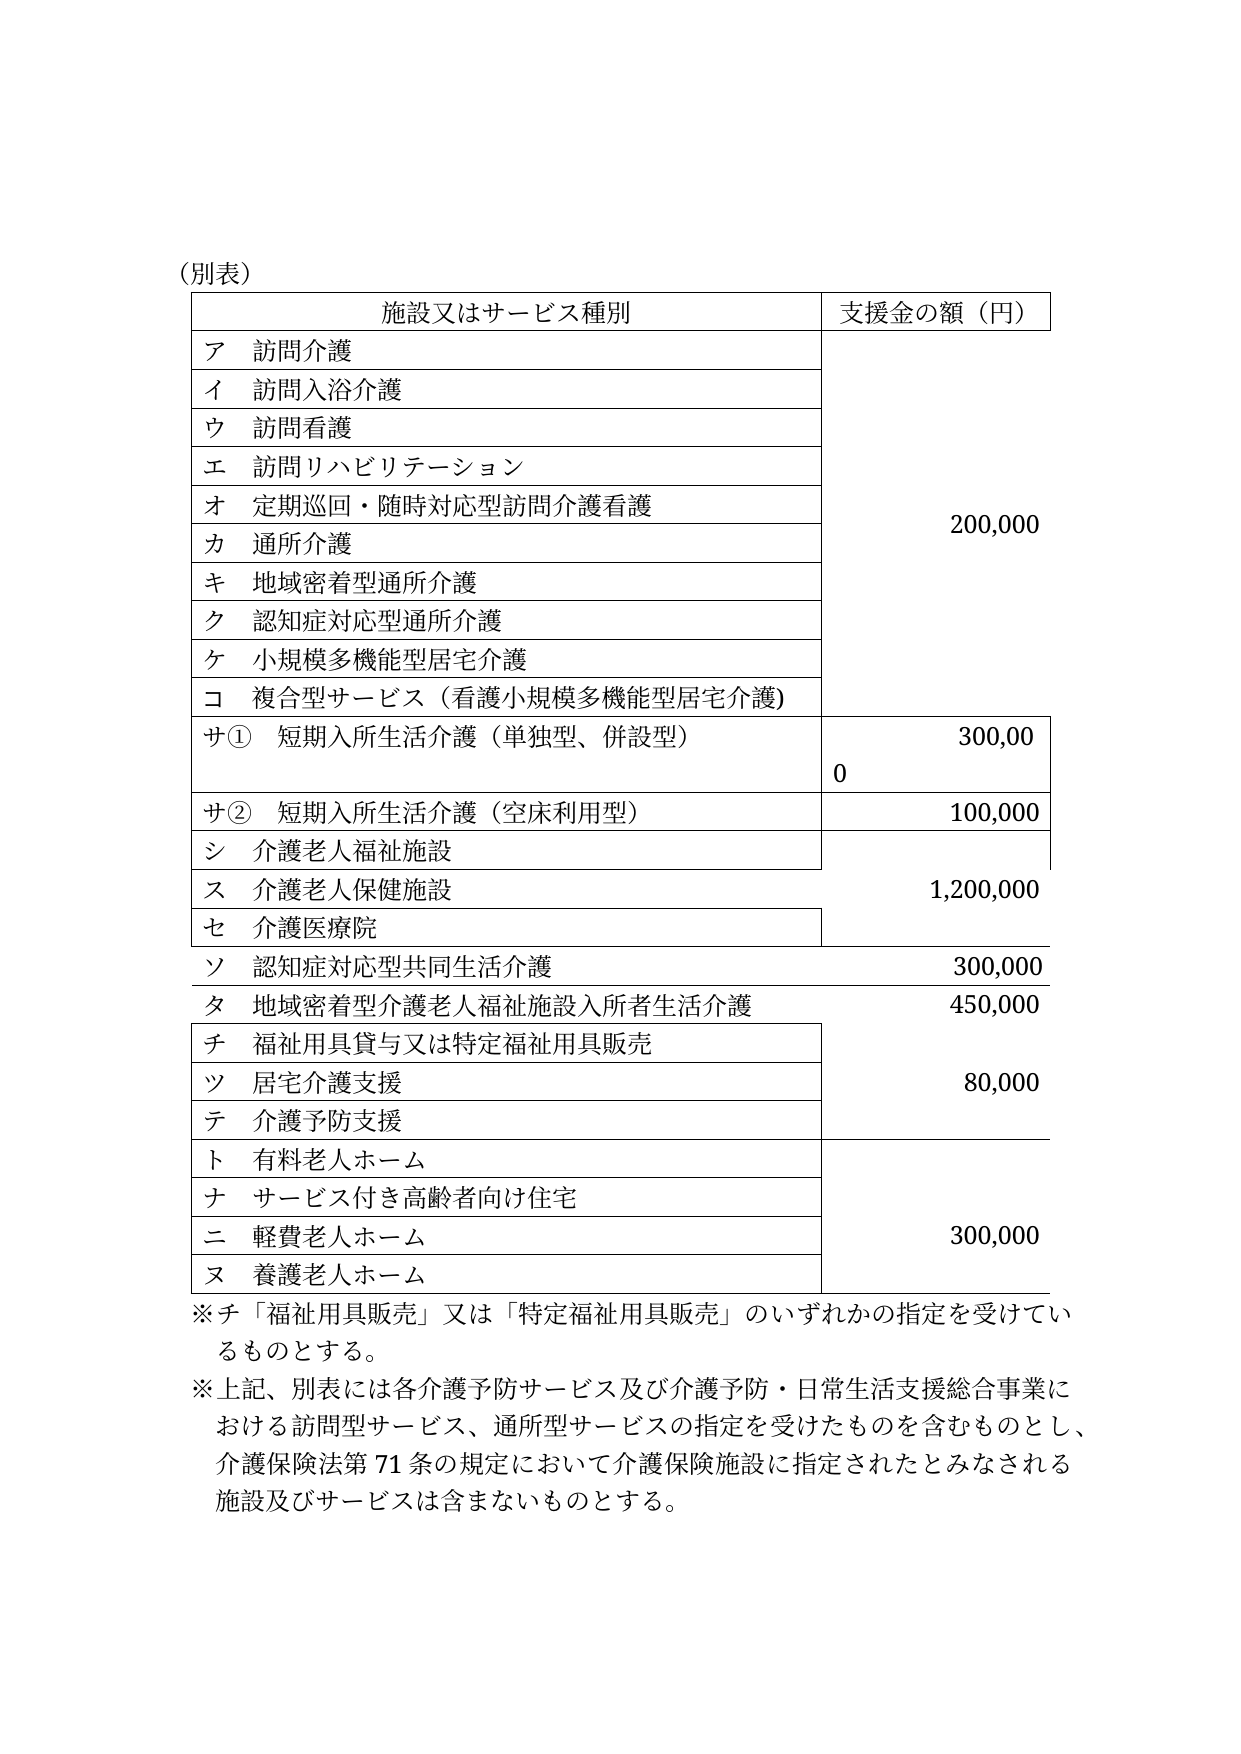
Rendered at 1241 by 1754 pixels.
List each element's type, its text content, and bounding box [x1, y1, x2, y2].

text ※上記、別表には各介護予防サービス及び介護予防・日常生活支援総合事業における訪問型サービス、通所型サービスの指定を受けたものを含むものとし、介護保険法第71条の規定において介護保険施設に指定されたとみなされる施設及びサービスは含まないものとする。 [165, 1369, 1075, 1519]
table_cell ツ 居宅介護支援 [192, 1063, 821, 1100]
table_cell サ① 短期入所生活介護（単独型、併設型） [192, 717, 821, 792]
table_cell テ 介護予防支援 [192, 1101, 821, 1139]
table_cell ウ 訪問看護 [192, 409, 821, 446]
table_cell ニ 軽費老人ホーム [192, 1217, 821, 1254]
table_cell サ② 短期入所生活介護（空床利用型） [192, 793, 821, 830]
table_cell タ 地域密着型介護老人福祉施設入所者生活介護 [191, 985, 822, 1023]
table_cell セ 介護医療院 [192, 909, 821, 946]
table_cell 300,000 [822, 946, 1051, 984]
table_cell カ 通所介護 [192, 524, 821, 562]
table_cell 300,000 [822, 1139, 1051, 1293]
table_cell キ 地域密着型通所介護 [192, 563, 821, 600]
table_cell エ 訪問リハビリテーション [192, 447, 821, 484]
table_cell ク 認知症対応型通所介護 [192, 601, 821, 639]
table_cell 450,000 [822, 985, 1051, 1023]
text （別表） [165, 254, 1075, 292]
table_cell 200,000 [822, 331, 1051, 716]
table_cell ア 訪問介護 [192, 331, 821, 369]
table_cell ト 有料老人ホーム [192, 1140, 821, 1177]
table_cell 300,000 [822, 717, 1050, 792]
table_cell 80,000 [822, 1023, 1051, 1139]
table_header 支援金の額（円） [822, 293, 1050, 330]
table_cell シ 介護老人福祉施設 [192, 831, 821, 869]
text ※チ「福祉用具販売」又は「特定福祉用具販売」のいずれかの指定を受けているものとする。 [165, 1294, 1075, 1369]
table_cell ヌ 養護老人ホーム [192, 1255, 821, 1293]
table_cell ケ 小規模多機能型居宅介護 [192, 640, 821, 677]
table_cell イ 訪問入浴介護 [192, 370, 821, 407]
table_cell ナ サービス付き高齢者向け住宅 [192, 1178, 821, 1216]
table_cell コ 複合型サービス（看護小規模多機能型居宅介護) [192, 678, 821, 716]
table_cell ソ 認知症対応型共同生活介護 [191, 947, 822, 984]
table_header 施設又はサービス種別 [192, 293, 821, 330]
table_cell チ 福祉用具貸与又は特定福祉用具販売 [192, 1024, 821, 1062]
table_cell 100,000 [822, 793, 1050, 830]
table_cell オ 定期巡回・随時対応型訪問介護看護 [192, 486, 821, 523]
table_cell 1,200,000 [822, 831, 1051, 946]
table_cell ス 介護老人保健施設 [192, 870, 822, 907]
